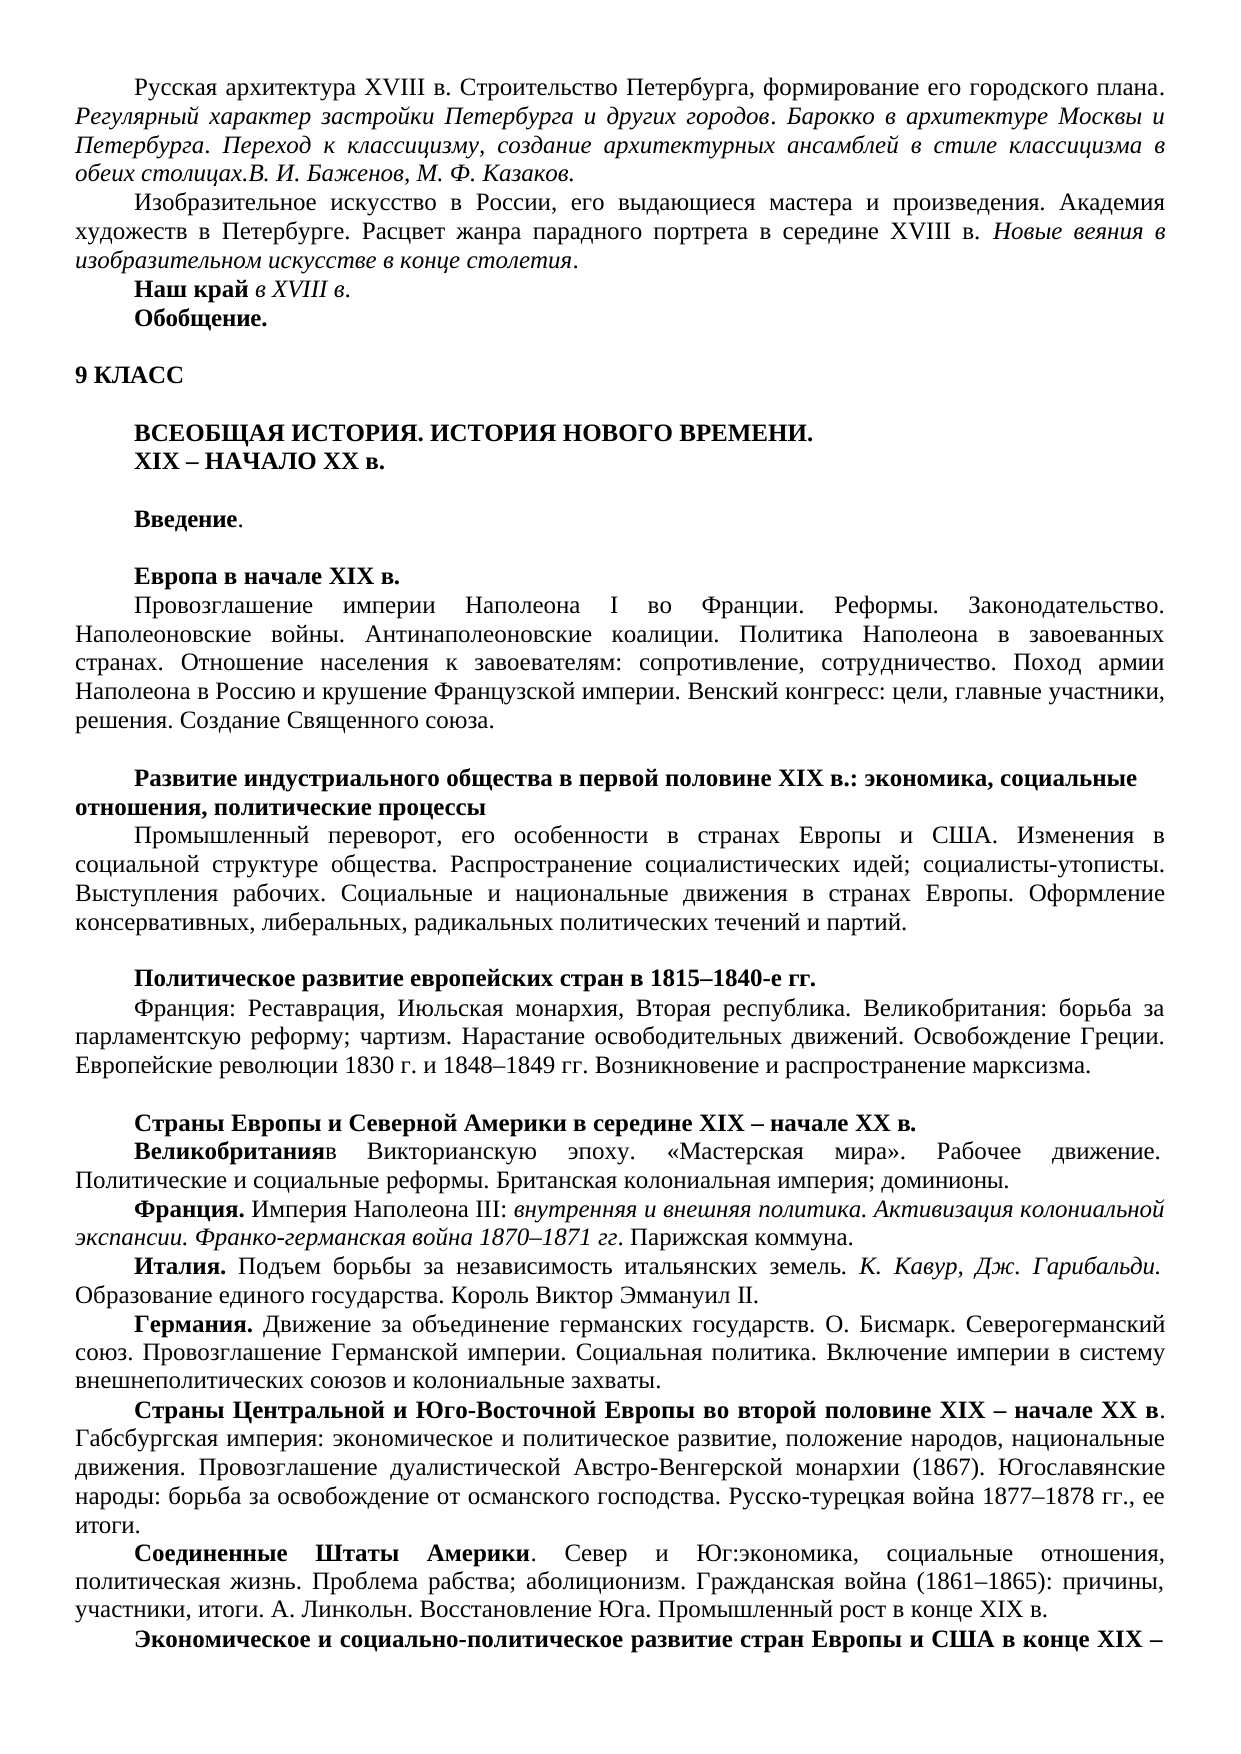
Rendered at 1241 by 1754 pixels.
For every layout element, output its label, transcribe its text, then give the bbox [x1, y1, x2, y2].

text Италия. Подъем борьбы за независимость итальянских земель. К. Кавур, Дж. Гарибальди. [134, 1252, 1181, 1280]
text Страны Центральной и Юго-Восточной Европы во второй половине XIX – начале XX в. Габсбургская империя: экономическое и политическое развитие, положение народов, национальные движения. Провозглашение дуалистической Австро-Венгерской монархии (1867). Югославянские народы: борьба за освобождение от османского господства. Русско-турецкая война 1877–1878 гг., ее итоги. [75, 1395, 1166, 1538]
text Германия. Движение за объединение германских государств. О. Бисмарк. Северогерманский союз. Провозглашение Германской империи. Социальная политика. Включение империи в систему внешнеполитических союзов и колониальные захваты. [75, 1309, 1167, 1394]
text ВСЕОБЩАЯ ИСТОРИЯ. ИСТОРИЯ НОВОГО ВРЕМЕНИ. XIX – НАЧАЛО ХХ в. [134, 418, 853, 475]
text Изобразительное искусство в России, его выдающиеся мастера и произведения. Академия художеств в Петербурге. Расцвет жанра парадного портрета в середине XVIII в. Новые веяния в изобразительном искусстве в конце столетия. [75, 187, 1166, 273]
text Провозглашение империи Наполеона I во Франции. Реформы. Законодательство. Наполеоновские войны. Антинаполеоновские коалиции. Политика Наполеона в завоеванных странах. Отношение населения к завоевателям: сопротивление, сотрудничество. Поход армии Наполеона в Россию и крушение Французской империи. Венский конгресс: цели, главные участники, решения. Создание Священного союза. [75, 590, 1166, 734]
text Промышленный переворот, его особенности в странах Европы и США. Изменения в социальной структуре общества. Распространение социалистических идей; социалисты-утописты. Выступления рабочих. Социальные и национальные движения в странах Европы. Оформление консервативных, либеральных, радикальных политических течений и партий. [75, 820, 1166, 935]
text Соединенные Штаты Америки. Север и Юг:экономика, социальные отношения, политическая жизнь. Проблема рабства; аболиционизм. Гражданская война (1861–1865): причины, участники, итоги. А. Линкольн. Восстановление Юга. Промышленный рост в конце XIX в. [75, 1539, 1166, 1623]
text Франция: Реставрация, Июльская монархия, Вторая республика. Великобритания: борьба за парламентскую реформу; чартизм. Нарастание освободительных движений. Освобождение Греции. Европейские революции 1830 г. и 1848–1849 гг. Возникновение и распространение марксизма. [75, 993, 1166, 1079]
subtitle Экономическое и социально-политическое развитие стран Европы и США в конце XIX – [134, 1624, 1181, 1652]
text Русская архитектура XVIII в. Строительство Петербурга, формирование его городского плана. Регулярный характер застройки Петербурга и других городов. Барокко в архитектуре Москвы и Петербурга. Переход к классицизму, создание архитектурных ансамблей в стиле классицизма в обеих столицах.В. И. Баженов, М. Ф. Казаков. [75, 72, 1166, 187]
subtitle Страны Европы и Северной Америки в середине ХIХ – начале ХХ в. [134, 1108, 1181, 1137]
text Образование единого государства. Король Виктор Эммануил II. [75, 1280, 1181, 1309]
text Франция. Империя Наполеона III: внутренняя и внешняя политика. Активизация колониальной экспансии. Франко-германская война 1870–1871 гг. Парижская коммуна. [75, 1195, 1165, 1251]
text Обобщение. [134, 303, 1181, 331]
text Политические и социальные реформы. Британская колониальная империя; доминионы. [75, 1165, 1181, 1194]
text Европа в начале XIX в. [134, 561, 1181, 590]
text Наш край в XVIII в. [134, 274, 1181, 303]
text Великобританияв Викторианскую эпоху. «Мастерская мира». Рабочее движение. [134, 1137, 1181, 1165]
subtitle Развитие индустриального общества в первой половине XIX в.: экономика, социальные отношения, политические процессы [75, 763, 1137, 820]
text Введение. [134, 504, 1181, 533]
subtitle Политическое развитие европейских стран в 1815–1840-е гг. [134, 964, 1181, 993]
subtitle КЛАСС [75, 360, 1181, 389]
